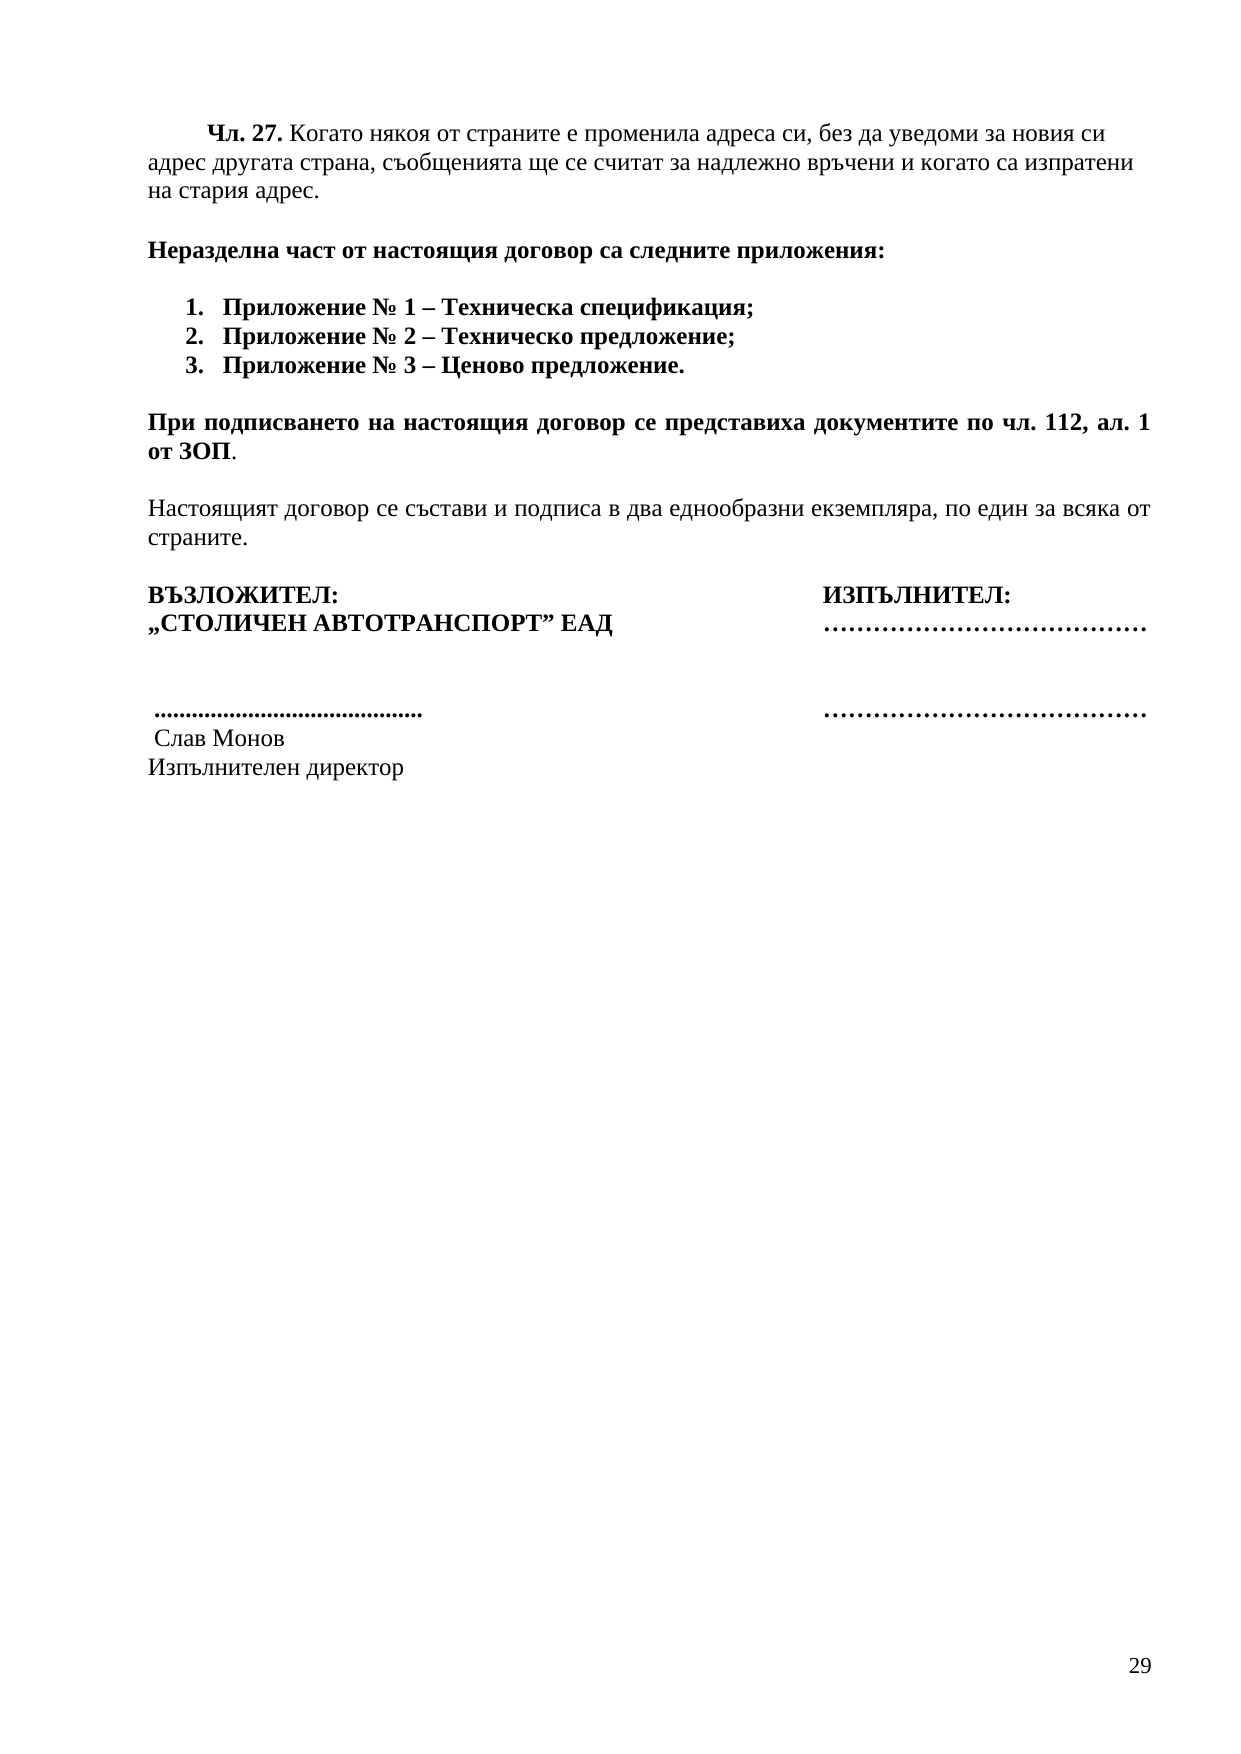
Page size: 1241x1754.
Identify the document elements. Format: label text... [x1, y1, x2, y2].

text При подписването на настоящия договор се представиха документите по чл. 112, ал. 1 от ЗОП. [148, 407, 1152, 465]
text Слав Монов [148, 723, 1152, 752]
text „Столичен Автотранспорт” ЕАД ………………………………… [148, 608, 1152, 666]
text ВЪЗЛОЖИТЕЛ: ИЗПЪЛНИТЕЛ: [148, 580, 1152, 608]
subtitle Настоящият договор се състави и подписа в два еднообразни екземпляра, по един за всяка от страните. [148, 493, 1152, 551]
subtitle Приложение № 1 – Техническа спецификация; [185, 292, 1152, 321]
text Чл. 27. Когато някоя от страните е променила адреса си, без да уведоми за новия си адрес другата страна, съобщенията ще се считат за надлежно връчени и когато са изпратени на стария адрес. [148, 118, 1152, 204]
text ........................................... ………………………………… [148, 694, 1152, 723]
subtitle Приложение № 3 – Ценово предложение. [185, 350, 1152, 378]
text Изпълнителен директор [148, 752, 1152, 780]
subtitle Приложение № 2 – Техническо предложение; [185, 321, 1152, 350]
subtitle Неразделна част от настоящия договор са следните приложения: [148, 235, 1152, 263]
